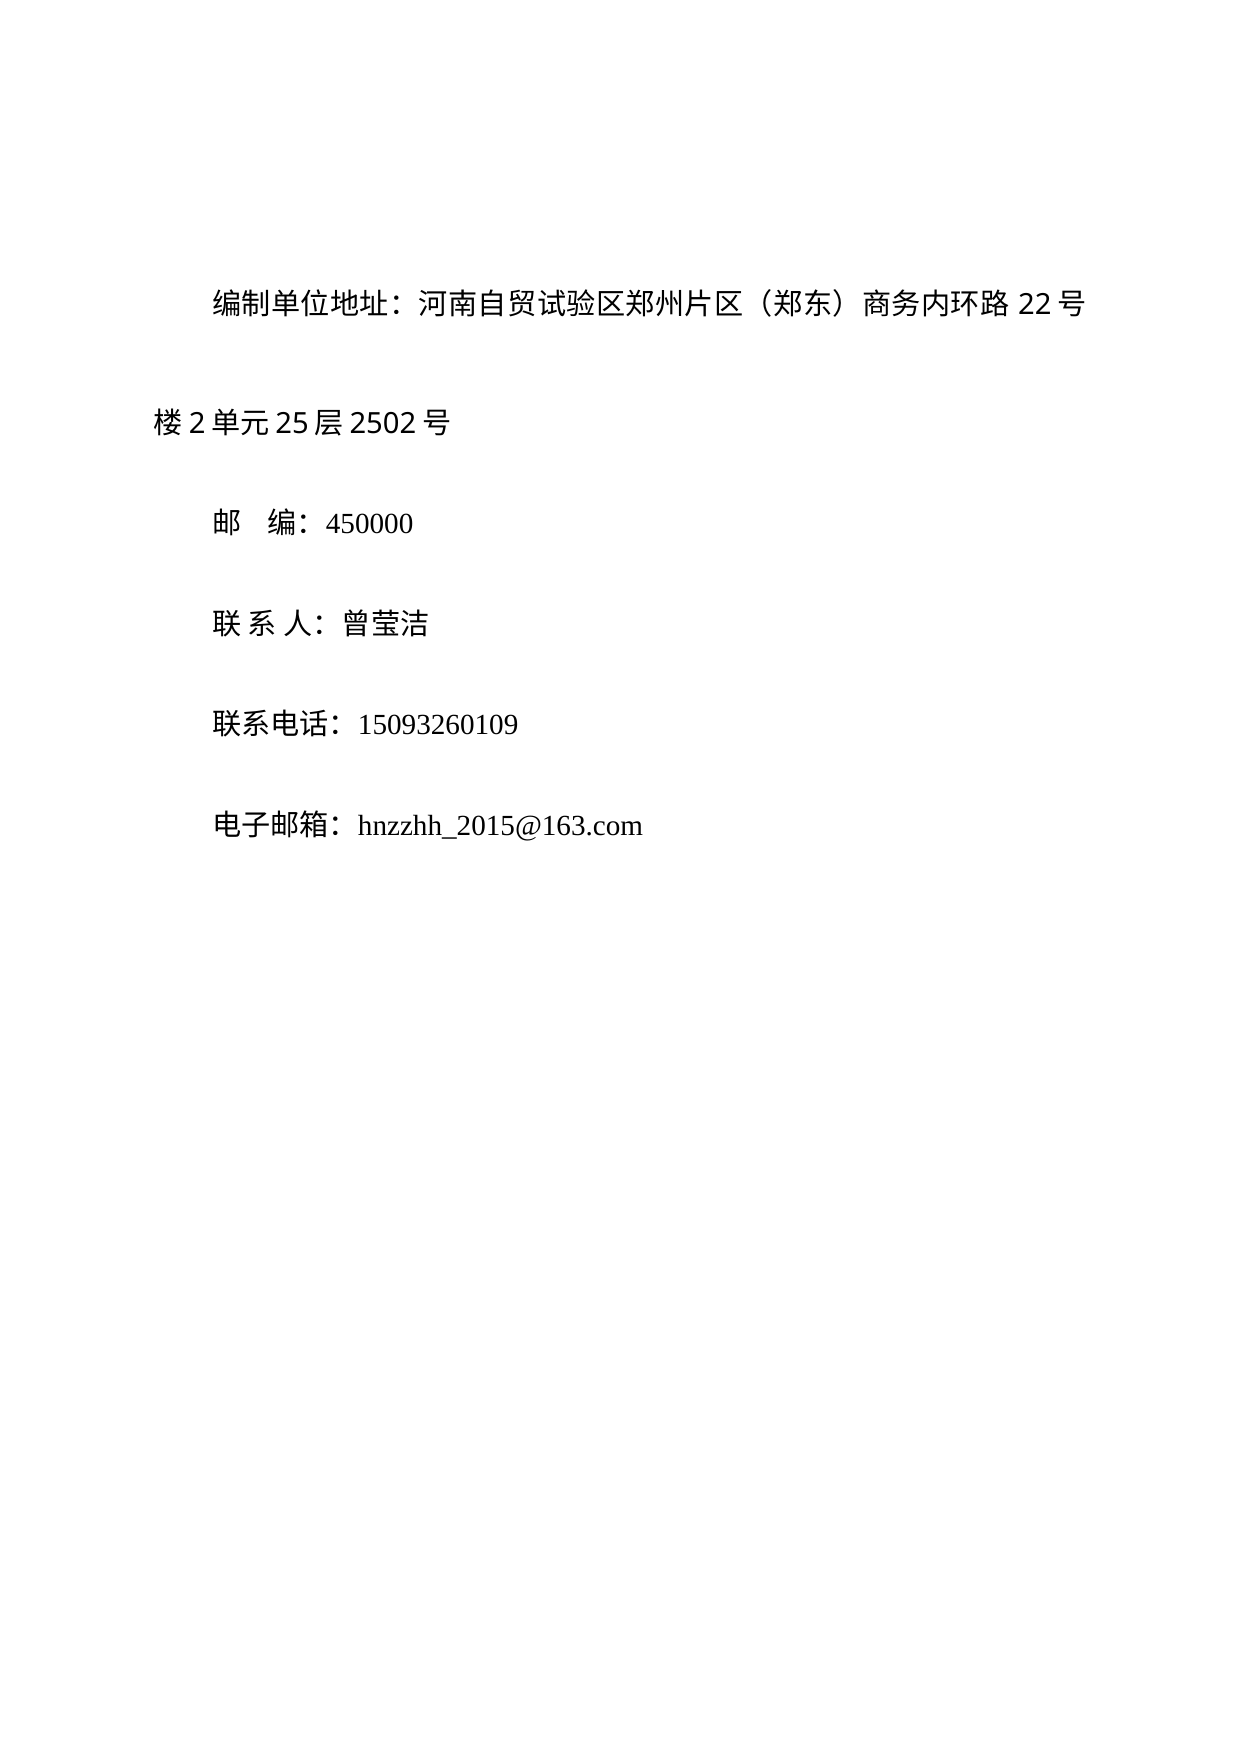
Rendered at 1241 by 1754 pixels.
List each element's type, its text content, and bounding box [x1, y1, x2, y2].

text 联 系 人：曾莹洁 [153, 582, 1087, 661]
text 联系电话：15093260109 [153, 682, 1087, 762]
text 电子邮箱：hnzzhh_2015@163.com [153, 783, 1087, 862]
text 邮 编：450000 [153, 481, 1087, 561]
text 编制单位地址：河南自贸试验区郑州片区（郑东）商务内环路22号楼2单元25层2502号 [153, 262, 1087, 460]
